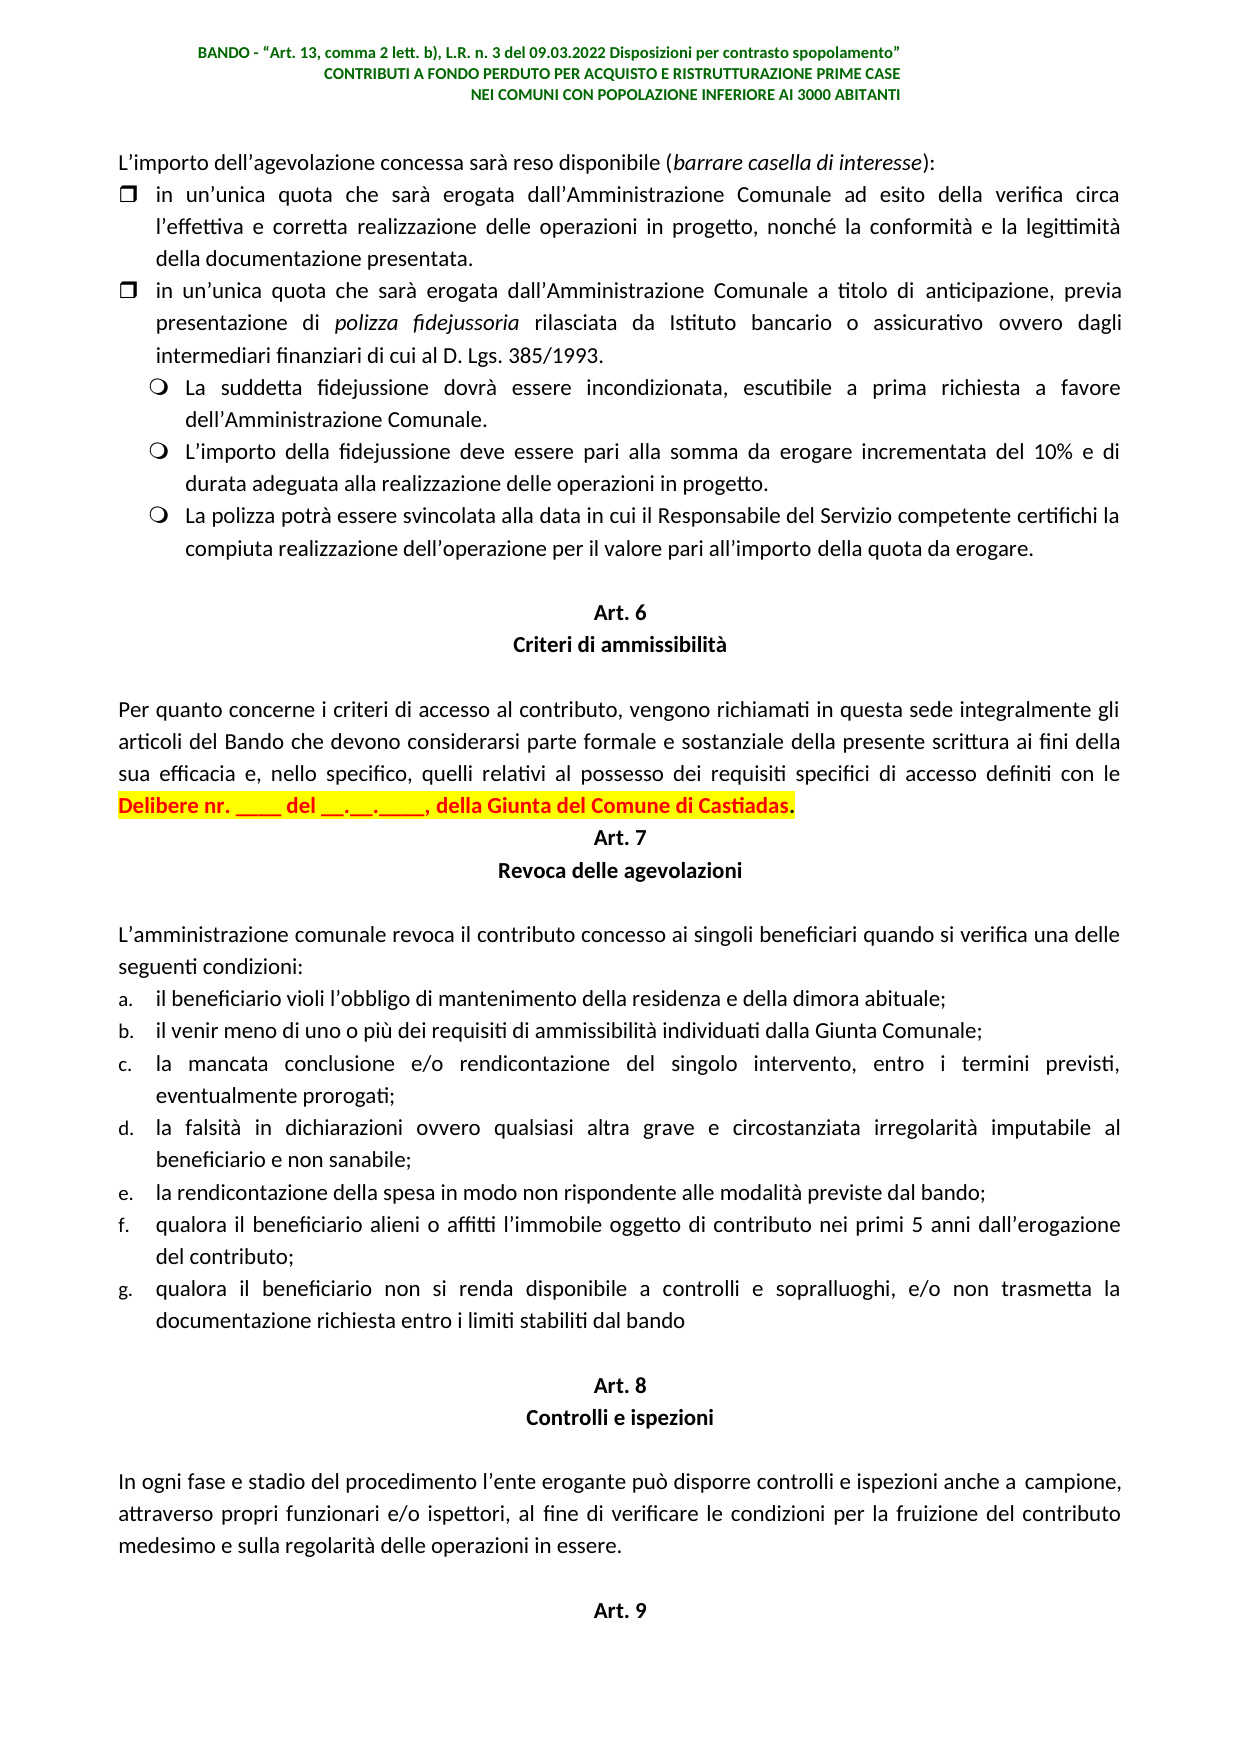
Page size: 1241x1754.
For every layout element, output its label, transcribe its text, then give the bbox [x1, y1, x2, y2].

text L’importo dell’agevolazione concessa sarà reso disponibile (barrare casella di interesse): [118, 148, 1122, 176]
list la falsità in dichiarazioni ovvero qualsiasi altra grave e circostanziata irregolarità imputabile al beneficiario e non sanabile; [118, 1113, 1122, 1173]
text Art. 7 [118, 823, 1122, 852]
text Art. 9 [118, 1596, 1122, 1624]
text Art. 6 [118, 598, 1122, 626]
text L’amministrazione comunale revoca il contributo concesso ai singoli beneficiari quando si verifica una delle seguenti condizioni: [118, 920, 1122, 980]
list La suddetta fidejussione dovrà essere incondizionata, escutibile a prima richiesta a favore dell’Amministrazione Comunale. [148, 373, 1122, 433]
text Revoca delle agevolazioni [118, 856, 1122, 884]
list in un’unica quota che sarà erogata dall’Amministrazione Comunale a titolo di anticipazione, previa presentazione di polizza fidejussoria rilasciata da Istituto bancario o assicurativo ovvero dagli intermediari finanziari di cui al D. Lgs. 385/1993. [118, 276, 1122, 369]
list il beneficiario violi l’obbligo di mantenimento della residenza e della dimora abituale; [118, 984, 1122, 1012]
list in un’unica quota che sarà erogata dall’Amministrazione Comunale ad esito della verifica circa l’effettiva e corretta realizzazione delle operazioni in progetto, nonché la conformità e la legittimità della documentazione presentata. [118, 180, 1122, 272]
list qualora il beneficiario non si renda disponibile a controlli e sopralluoghi, e/o non trasmetta la documentazione richiesta entro i limiti stabiliti dal bando [118, 1274, 1122, 1334]
text Art. 8 [118, 1371, 1122, 1399]
list La polizza potrà essere svincolata alla data in cui il Responsabile del Servizio competente certifichi la compiuta realizzazione dell’operazione per il valore pari all’importo della quota da erogare. [148, 502, 1122, 562]
text Controlli e ispezioni [118, 1403, 1122, 1431]
list il venir meno di uno o più dei requisiti di ammissibilità individuati dalla Giunta Comunale; [118, 1017, 1122, 1045]
list L’importo della fidejussione deve essere pari alla somma da erogare incrementata del 10% e di durata adeguata alla realizzazione delle operazioni in progetto. [148, 437, 1122, 497]
text In ogni fase e stadio del procedimento l’ente erogante può disporre controlli e ispezioni anche a campione, attraverso propri funzionari e/o ispettori, al fine di verificare le condizioni per la fruizione del contributo medesimo e sulla regolarità delle operazioni in essere. [118, 1467, 1122, 1560]
list qualora il beneficiario alieni o affitti l’immobile oggetto di contributo nei primi 5 anni dall’erogazione del contributo; [118, 1210, 1122, 1270]
text Per quanto concerne i criteri di accesso al contributo, vengono richiamati in questa sede integralmente gli articoli del Bando che devono considerarsi parte formale e sostanziale della presente scrittura ai fini della sua efficacia e, nello specifico, quelli relativi al possesso dei requisiti specifici di accesso definiti con le Delibere nr. ____ del __.__.____, della Giunta del Comune di Castiadas. [118, 695, 1122, 819]
text Criteri di ammissibilità [118, 630, 1122, 658]
list la rendicontazione della spesa in modo non rispondente alle modalità previste dal bando; [118, 1178, 1122, 1206]
list la mancata conclusione e/o rendicontazione del singolo intervento, entro i termini previsti, eventualmente prorogati; [118, 1049, 1122, 1109]
